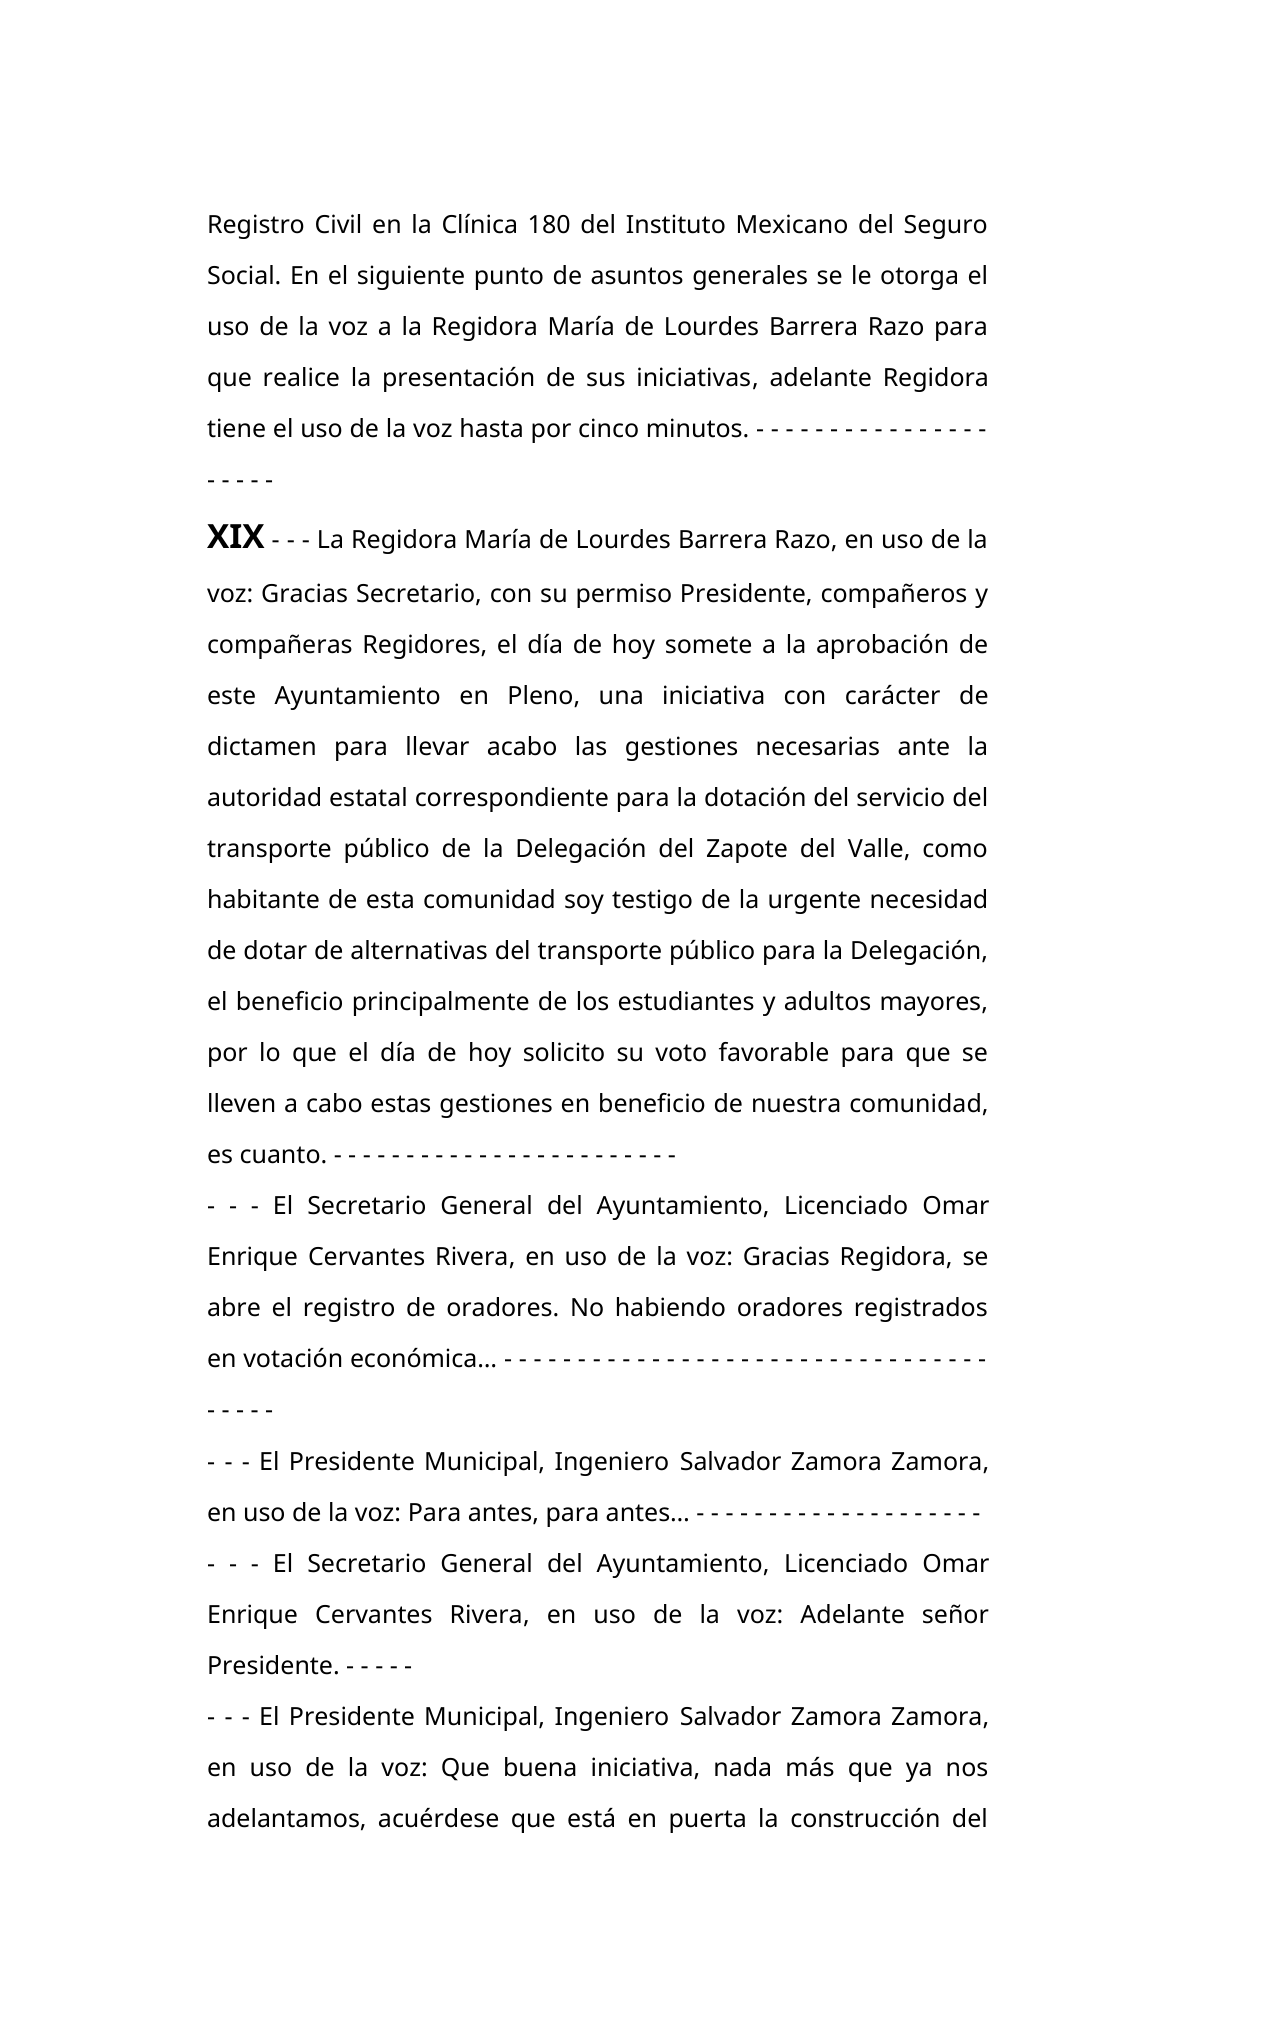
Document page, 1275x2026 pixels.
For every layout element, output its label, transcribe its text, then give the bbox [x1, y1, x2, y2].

text XIX - - - La Regidora María de Lourdes Barrera Razo, en uso de la voz: Gracias Secretario, con su permiso Presidente, compañeros y compañeras Regidores, el día de hoy somete a la aprobación de este Ayuntamiento en Pleno, una iniciativa con carácter de dictamen para llevar acabo las gestiones necesarias ante la autoridad estatal correspondiente para la dotación del servicio del transporte público de la Delegación del Zapote del Valle, como habitante de esta comunidad soy testigo de la urgente necesidad de dotar de alternativas del transporte público para la Delegación, el beneficio principalmente de los estudiantes y adultos mayores, por lo que el día de hoy solicito su voto favorable para que se lleven a cabo estas gestiones en beneficio de nuestra comunidad, es cuanto. - - - - - - - - - - - - - - - - - - - - - - - - [207, 513, 989, 1171]
text - - - El Secretario General del Ayuntamiento, Licenciado Omar Enrique Cervantes Rivera, en uso de la voz: Adelante señor Presidente. - - - - - [207, 1545, 989, 1681]
text - - - El Presidente Municipal, Ingeniero Salvador Zamora Zamora, en uso de la voz: Para antes, para antes… - - - - - - - - - - - - - - - - - - - - [207, 1443, 989, 1528]
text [207, 1698, 989, 1834]
text - - - El Secretario General del Ayuntamiento, Licenciado Omar Enrique Cervantes Rivera, en uso de la voz: Gracias Regidora, se abre el registro de oradores. No habiendo oradores registrados en votación económica… - - - - - - - - - - - - - - - - - - - - - - - - - - - - - - - - - - - - - - [207, 1188, 989, 1426]
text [207, 207, 989, 496]
